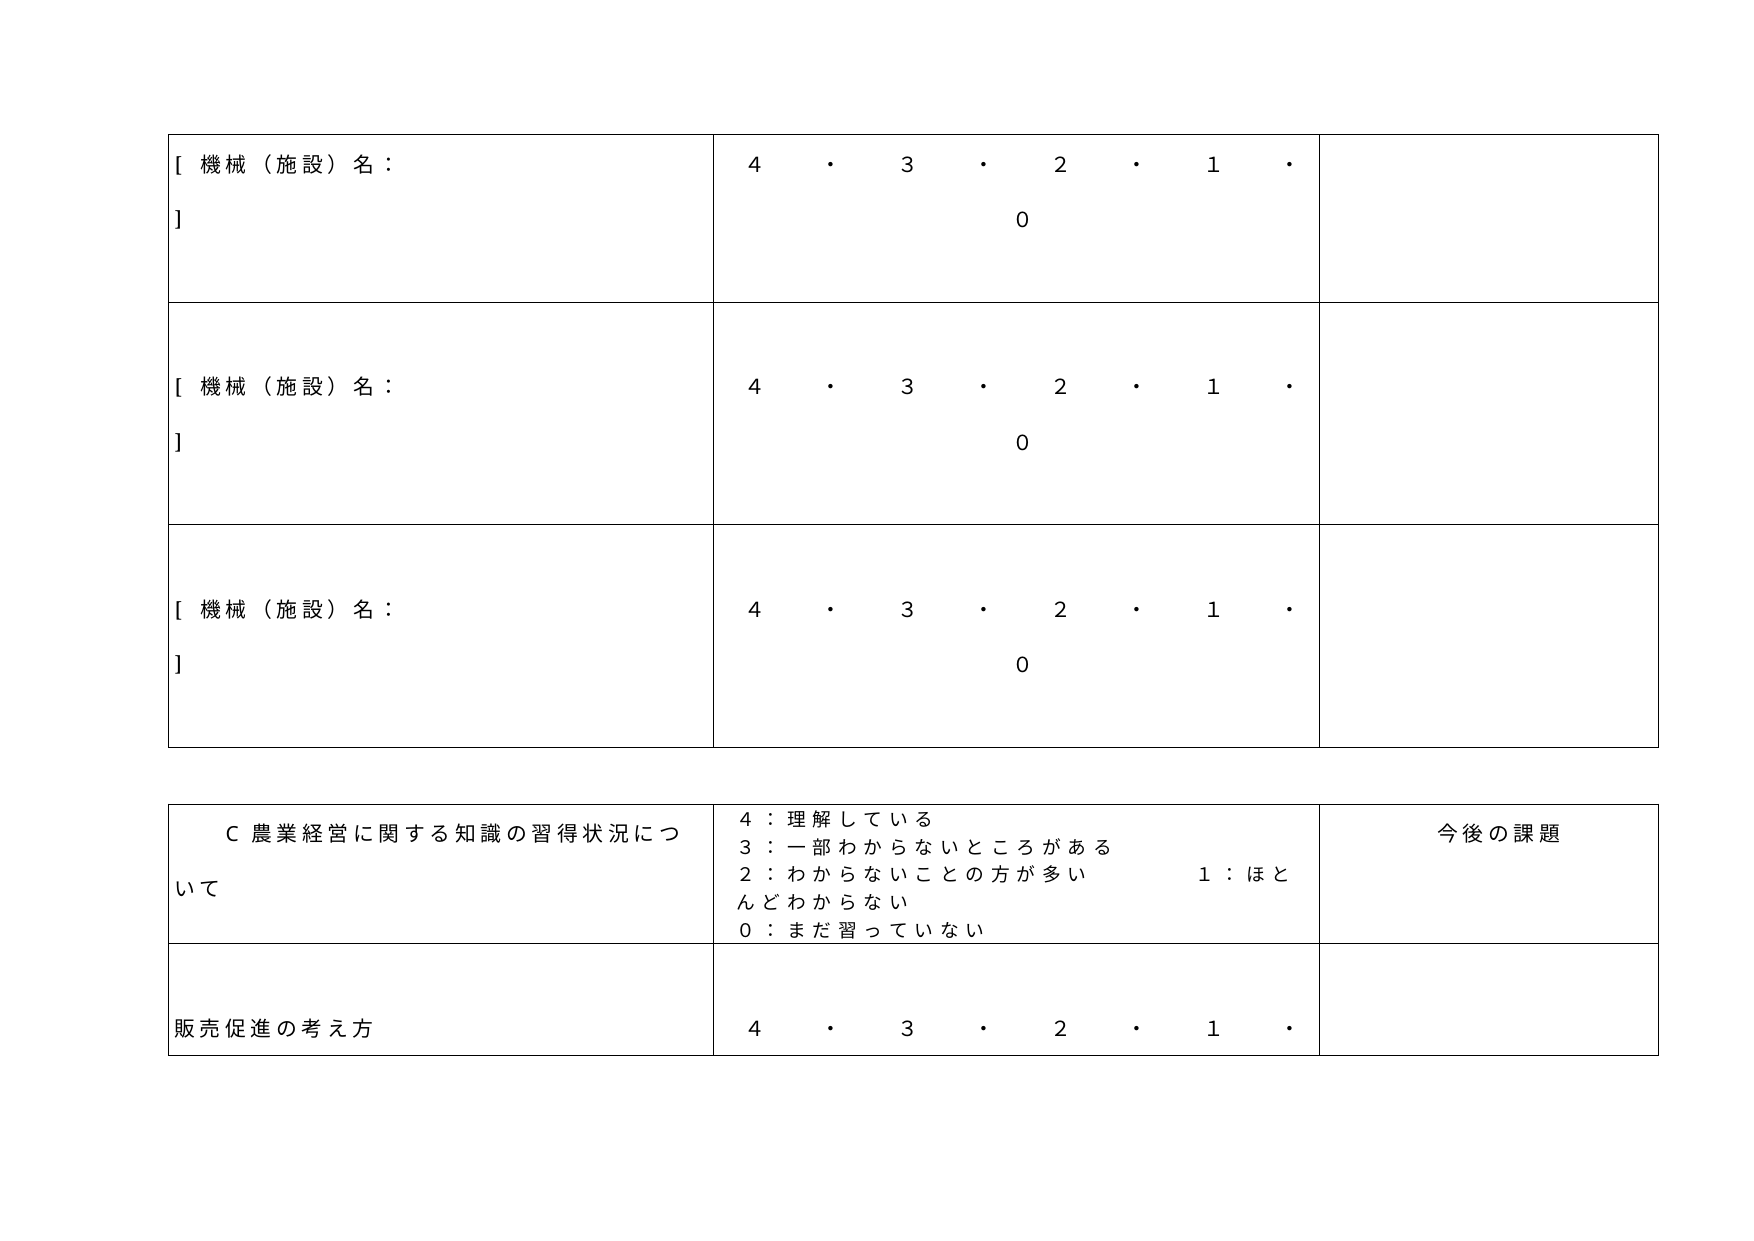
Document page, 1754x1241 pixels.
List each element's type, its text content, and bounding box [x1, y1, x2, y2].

table_cell [1320, 303, 1658, 524]
table_cell ４ ・ ３ ・ ２ ・ １ ・ ０ [714, 135, 1319, 302]
table_cell ４ ・ ３ ・ ２ ・ １ ・ ０ [714, 944, 1319, 1055]
table_cell [1320, 944, 1658, 1055]
table_cell [機械（施設）名： ] [169, 303, 713, 524]
table_header C 農業経営に関する知識の習得状況について [169, 805, 713, 943]
table_cell ４ ・ ３ ・ ２ ・ １ ・ ０ [714, 303, 1319, 524]
table_cell [機械（施設）名： ] [169, 135, 713, 302]
table_cell 販売促進の考え方 [169, 944, 713, 1055]
table_header ４：理解している ３：一部わからないところがある ２：わからないことの方が多い １：ほとんどわからない ０：まだ習っていない [714, 805, 1319, 943]
table_cell ４ ・ ３ ・ ２ ・ １ ・ ０ [714, 525, 1319, 747]
table_cell [1320, 135, 1658, 302]
table_cell [機械（施設）名： ] [169, 525, 713, 747]
table_cell [1320, 525, 1658, 747]
table_header 今後の課題 [1320, 805, 1658, 943]
